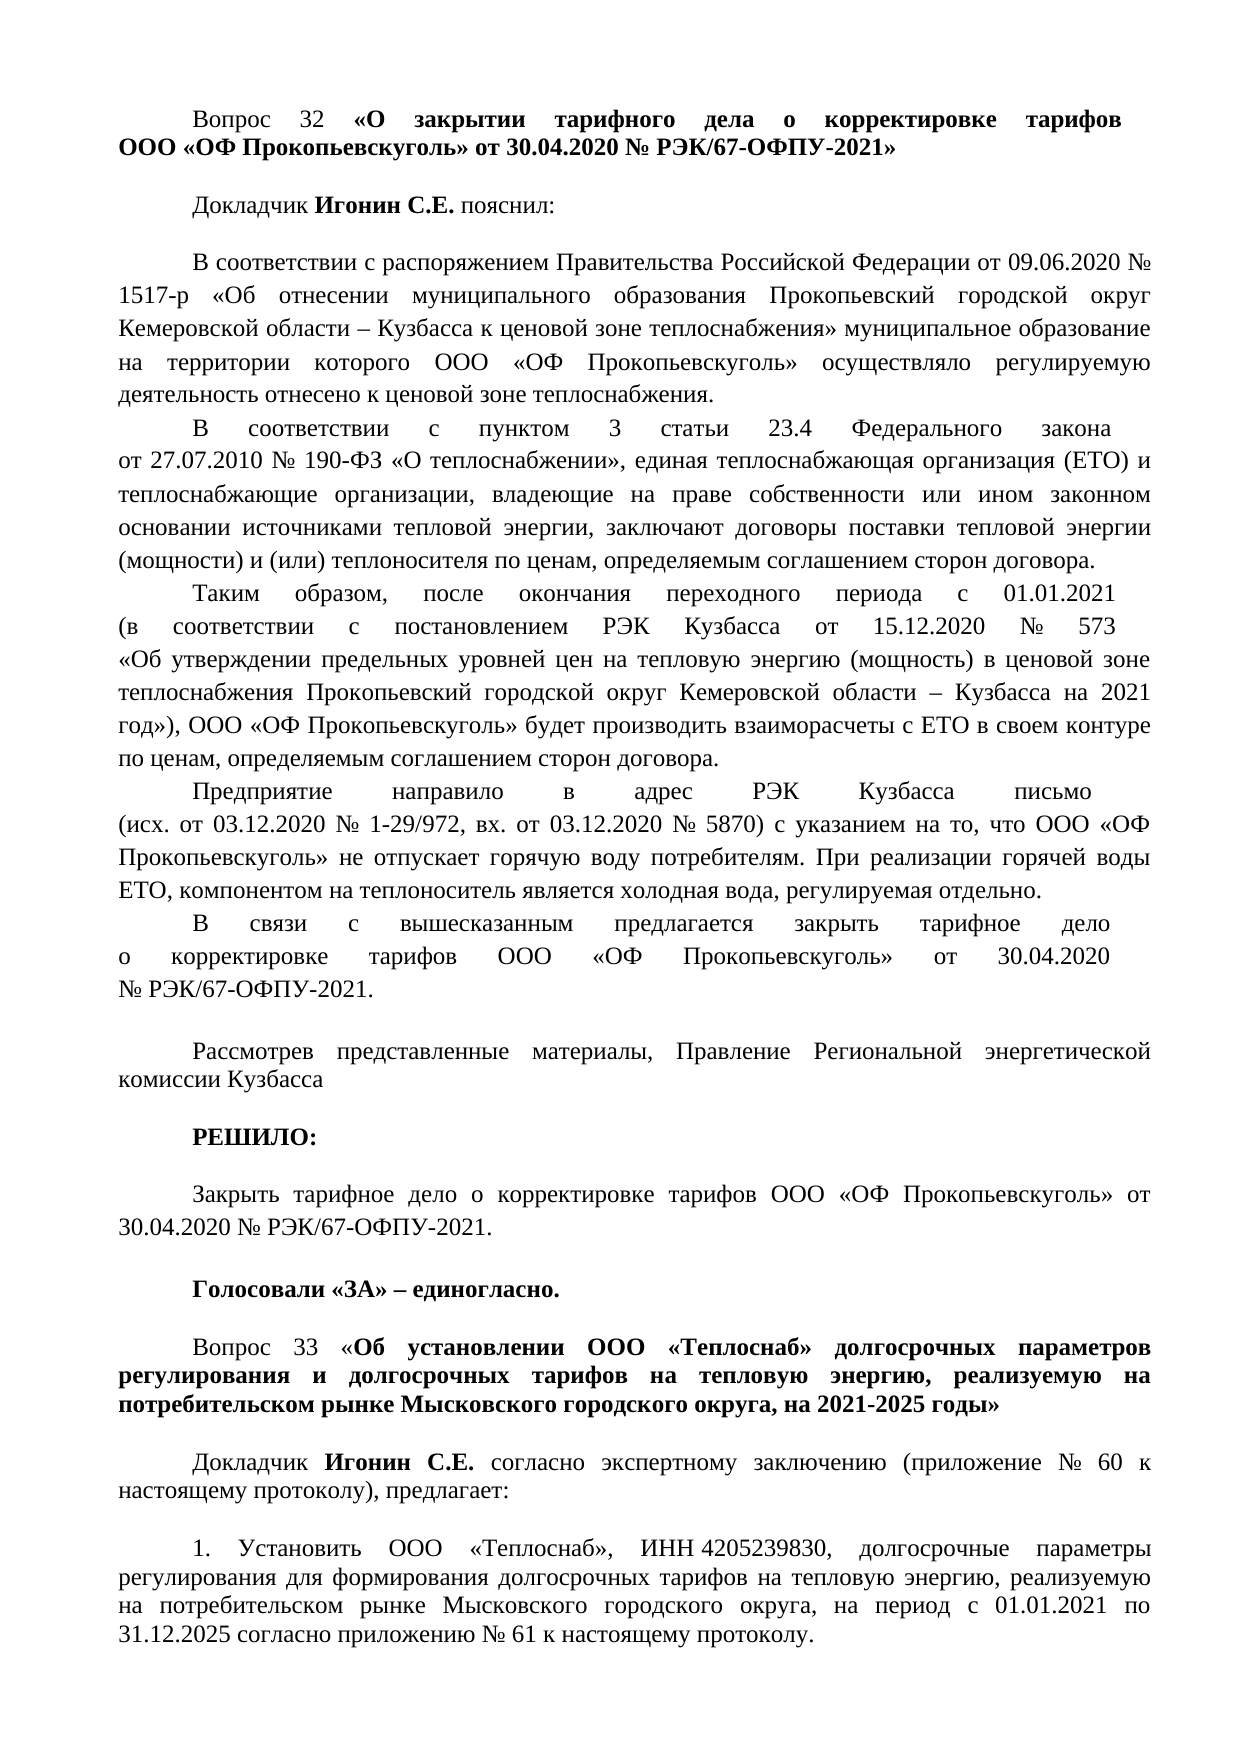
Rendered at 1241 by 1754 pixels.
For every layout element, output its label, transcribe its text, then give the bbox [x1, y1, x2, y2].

text Рассмотрев представленные материалы, Правление Региональной энергетической комиссии Кузбасса [118, 1036, 1152, 1093]
text Докладчик Игонин С.Е. пояснил: [118, 190, 1152, 219]
text Докладчик Игонин С.Е. согласно экспертному заключению (приложение № 60 к настоящему протоколу), предлагает: [118, 1447, 1152, 1504]
text В соответствии с распоряжением Правительства Российской Федерации от 09.06.2020 № 1517-р «Об отнесении муниципального образования Прокопьевский городской округ Кемеровской области – Кузбасса к ценовой зоне теплоснабжения» муниципальное образование на территории которого ООО «ОФ Прокопьевскуголь» осуществляло регулируемую деятельность отнесено к ценовой зоне теплоснабжения. [118, 247, 1152, 408]
text Таким образом, после окончания переходного периода с 01.01.2021 (в соответствии с постановлением РЭК Кузбасса от 15.12.2020 № 573 «Об утверждении предельных уровней цен на тепловую энергию (мощность) в ценовой зоне теплоснабжения Прокопьевский городской округ Кемеровской области – Кузбасса на 2021 год»), ООО «ОФ Прокопьевскуголь» будет производить взаиморасчеты с ЕТО в своем контуре по ценам, определяемым соглашением сторон договора. [118, 578, 1152, 772]
text Голосовали «ЗА» – единогласно. [118, 1274, 1152, 1303]
text В соответствии с пунктом 3 статьи 23.4 Федерального закона от 27.07.2010 № 190-ФЗ «О теплоснабжении», единая теплоснабжающая организация (ЕТО) и теплоснабжающие организации, владеющие на праве собственности или ином законном основании источниками тепловой энергии, заключают договоры поставки тепловой энергии (мощности) и (или) теплоносителя по ценам, определяемым соглашением сторон договора. [118, 413, 1152, 573]
text Вопрос 32 «О закрытии тарифного дела о корректировке тарифов ООО «ОФ Прокопьевскуголь» от 30.04.2020 № РЭК/67-ОФПУ-2021» [118, 104, 1152, 161]
text В связи с вышесказанным предлагается закрыть тарифное дело о корректировке тарифов ООО «ОФ Прокопьевскуголь» от 30.04.2020 № РЭК/67-ОФПУ-2021. [118, 908, 1152, 1003]
text Вопрос 33 «Об установлении ООО «Теплоснаб» долгосрочных параметров регулирования и долгосрочных тарифов на тепловую энергию, реализуемую на потребительском рынке Мысковского городского округа, на 2021-2025 годы» [118, 1332, 1152, 1418]
text Закрыть тарифное дело о корректировке тарифов ООО «ОФ Прокопьевскуголь» от 30.04.2020 № РЭК/67-ОФПУ-2021. [118, 1179, 1152, 1241]
text Предприятие направило в адрес РЭК Кузбасса письмо (исх. от 03.12.2020 № 1-29/972, вх. от 03.12.2020 № 5870) с указанием на то, что ООО «ОФ Прокопьевскуголь» не отпускает горячую воду потребителям. При реализации горячей воды ЕТО, компонентом на теплоноситель является холодная вода, регулируемая отдельно. [118, 776, 1152, 904]
text 1. Установить ООО «Теплоснаб», ИНН 4205239830, долгосрочные параметры регулирования для формирования долгосрочных тарифов на тепловую энергию, реализуемую на потребительском рынке Мысковского городского округа, на период с 01.01.2021 по 31.12.2025 согласно приложению № 61 к настоящему протоколу. [118, 1533, 1152, 1648]
text РЕШИЛО: [118, 1122, 1152, 1151]
